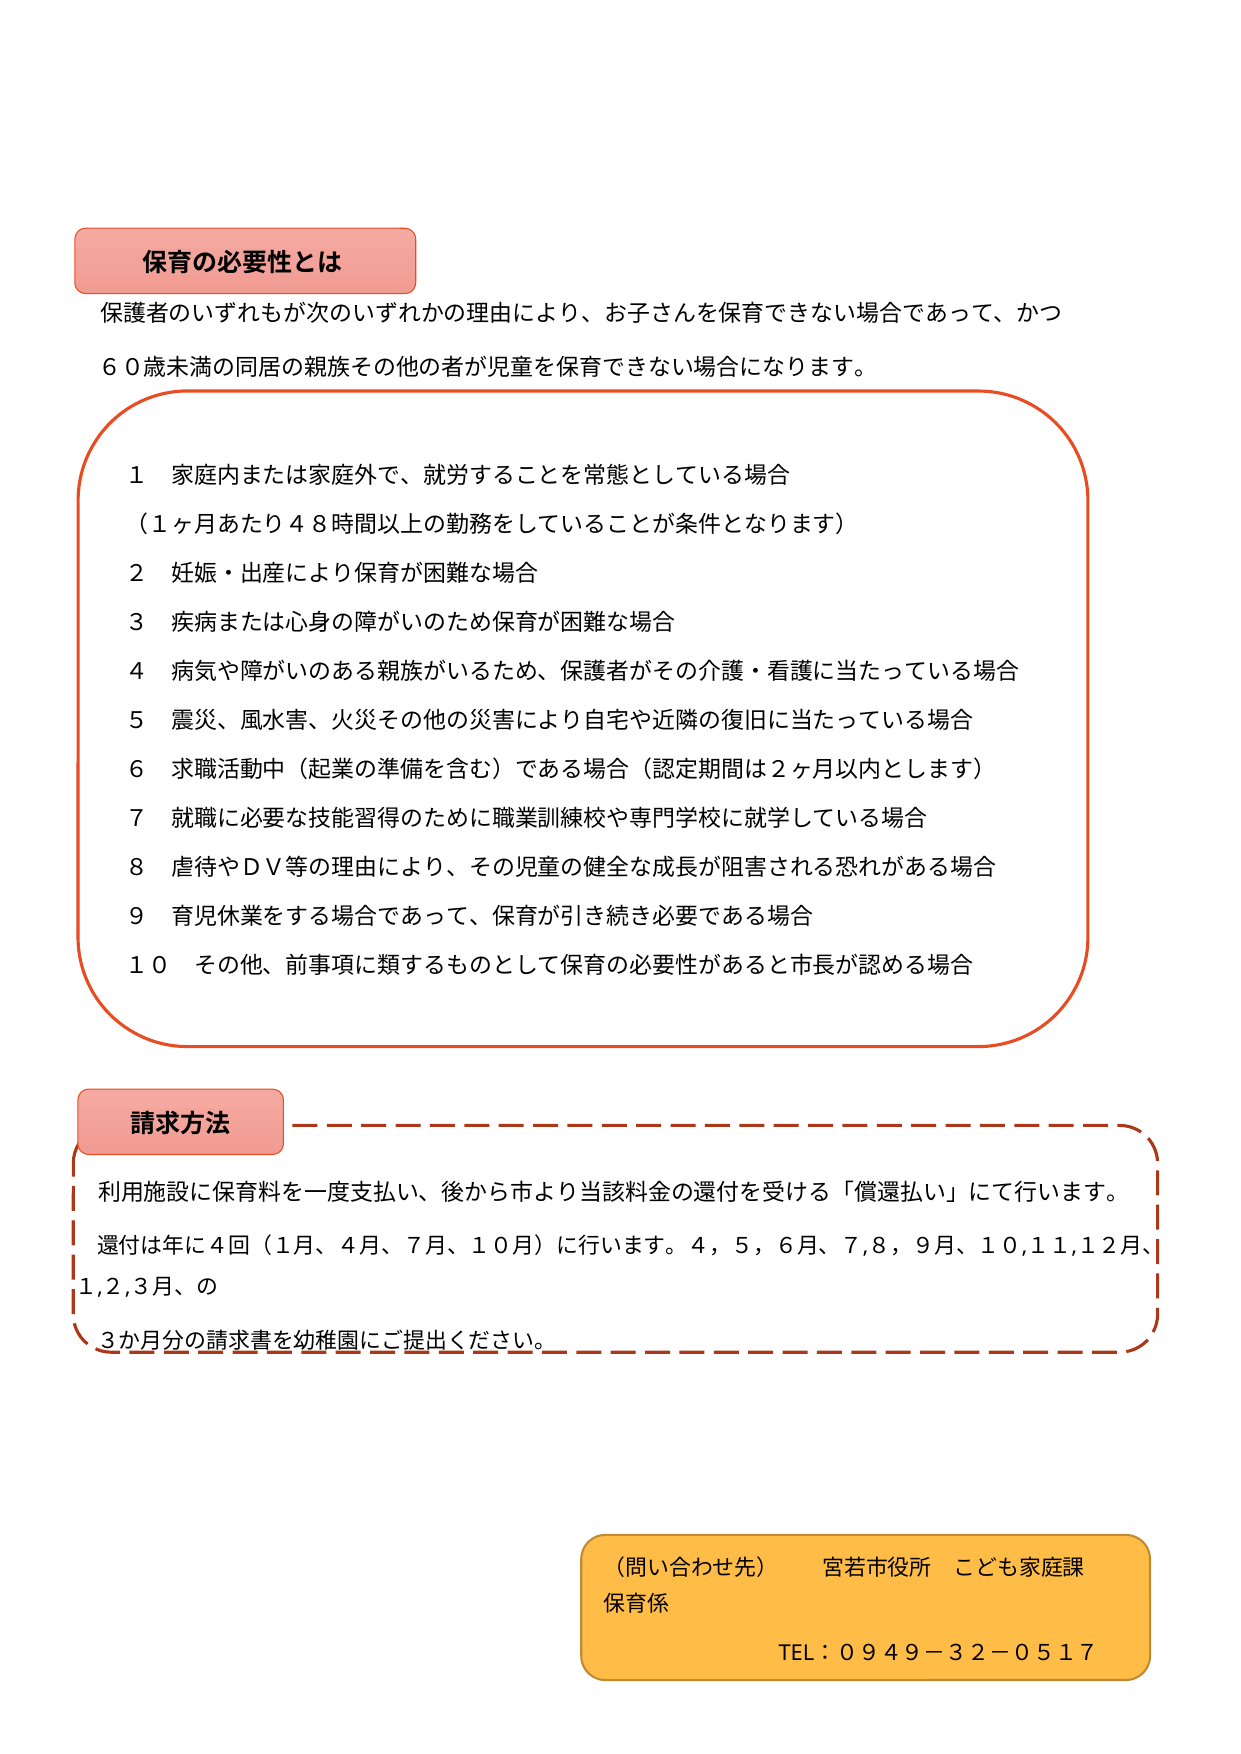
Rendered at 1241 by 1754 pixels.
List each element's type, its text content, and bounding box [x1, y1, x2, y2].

text 保護者のいずれもが次のいずれかの理由により、お子さんを保育できない場合であって、かつ [75, 293, 1165, 330]
text ３か月分の請求書を幼稚園にご提出ください。 [75, 1320, 1165, 1357]
text 還付は年に４回（１月、４月、７月、１０月）に行います。４，５，６月、７,８，９月、１０,１１,１２月、１,２,３月、の [75, 1225, 1165, 1304]
text ６０歳未満の同居の親族その他の者が児童を保育できない場合になります。 [75, 346, 1165, 384]
text 利用施設に保育料を一度支払い、後から市より当該料金の還付を受ける「償還払い」にて行います。 [75, 1172, 1165, 1209]
